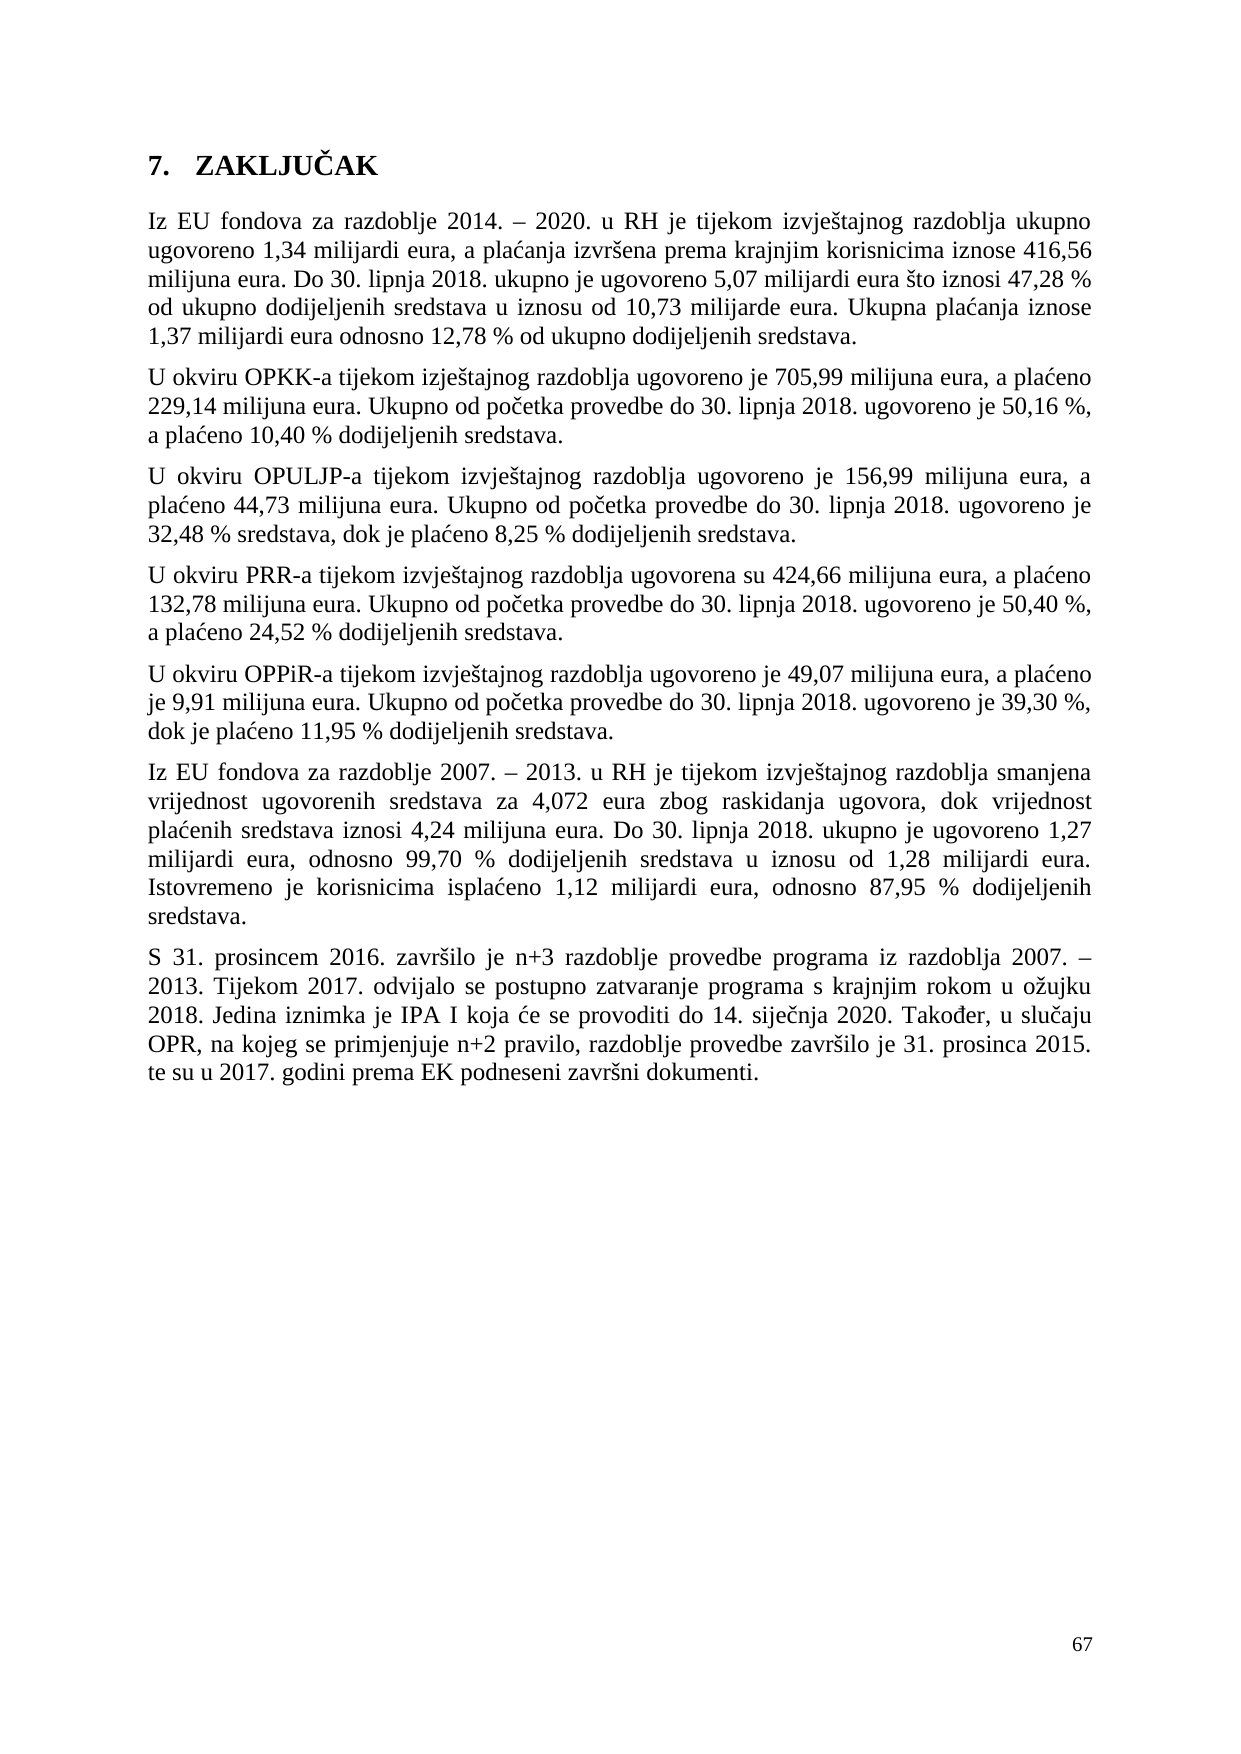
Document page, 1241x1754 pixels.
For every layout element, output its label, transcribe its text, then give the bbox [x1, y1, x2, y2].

text U okviru OPKK-a tijekom izještajnog razdoblja ugovoreno je 705,99 milijuna eura, a plaćeno 229,14 milijuna eura. Ukupno od početka provedbe do 30. lipnja 2018. ugovoreno je 50,16 %, a plaćeno 10,40 % dodijeljenih sredstava. [148, 362, 1093, 449]
text S 31. prosincem 2016. završilo je n+3 razdoblje provedbe programa iz razdoblja 2007. – 2013. Tijekom 2017. odvijalo se postupno zatvaranje programa s krajnjim rokom u ožujku 2018. Jedina iznimka je IPA I koja će se provoditi do 14. siječnja 2020. Također, u slučaju OPR, na kojeg se primjenjuje n+2 pravilo, razdoblje provedbe završilo je 31. prosinca 2015. te su u 2017. godini prema EK podneseni završni dokumenti. [148, 942, 1093, 1086]
subtitle ZAKLJUČAK [148, 148, 1093, 181]
text Iz EU fondova za razdoblje 2007. – 2013. u RH je tijekom izvještajnog razdoblja smanjena vrijednost ugovorenih sredstava za 4,072 eura zbog raskidanja ugovora, dok vrijednost plaćenih sredstava iznosi 4,24 milijuna eura. Do 30. lipnja 2018. ukupno je ugovoreno 1,27 milijardi eura, odnosno 99,70 % dodijeljenih sredstava u iznosu od 1,28 milijardi eura. Istovremeno je korisnicima isplaćeno 1,12 milijardi eura, odnosno 87,95 % dodijeljenih sredstava. [148, 757, 1093, 930]
text U okviru OPPiR-a tijekom izvještajnog razdoblja ugovoreno je 49,07 milijuna eura, a plaćeno je 9,91 milijuna eura. Ukupno od početka provedbe do 30. lipnja 2018. ugovoreno je 39,30 %, dok je plaćeno 11,95 % dodijeljenih sredstava. [148, 659, 1093, 745]
text U okviru PRR-a tijekom izvještajnog razdoblja ugovorena su 424,66 milijuna eura, a plaćeno 132,78 milijuna eura. Ukupno od početka provedbe do 30. lipnja 2018. ugovoreno je 50,40 %, a plaćeno 24,52 % dodijeljenih sredstava. [148, 560, 1093, 646]
text U okviru OPULJP-a tijekom izvještajnog razdoblja ugovoreno je 156,99 milijuna eura, a plaćeno 44,73 milijuna eura. Ukupno od početka provedbe do 30. lipnja 2018. ugovoreno je 32,48 % sredstava, dok je plaćeno 8,25 % dodijeljenih sredstava. [148, 461, 1093, 547]
text Iz EU fondova za razdoblje 2014. – 2020. u RH je tijekom izvještajnog razdoblja ukupno ugovoreno 1,34 milijardi eura, a plaćanja izvršena prema krajnjim korisnicima iznose 416,56 milijuna eura. Do 30. lipnja 2018. ukupno je ugovoreno 5,07 milijardi eura što iznosi 47,28 % od ukupno dodijeljenih sredstava u iznosu od 10,73 milijarde eura. Ukupna plaćanja iznose 1,37 milijardi eura odnosno 12,78 % od ukupno dodijeljenih sredstava. [148, 206, 1093, 350]
